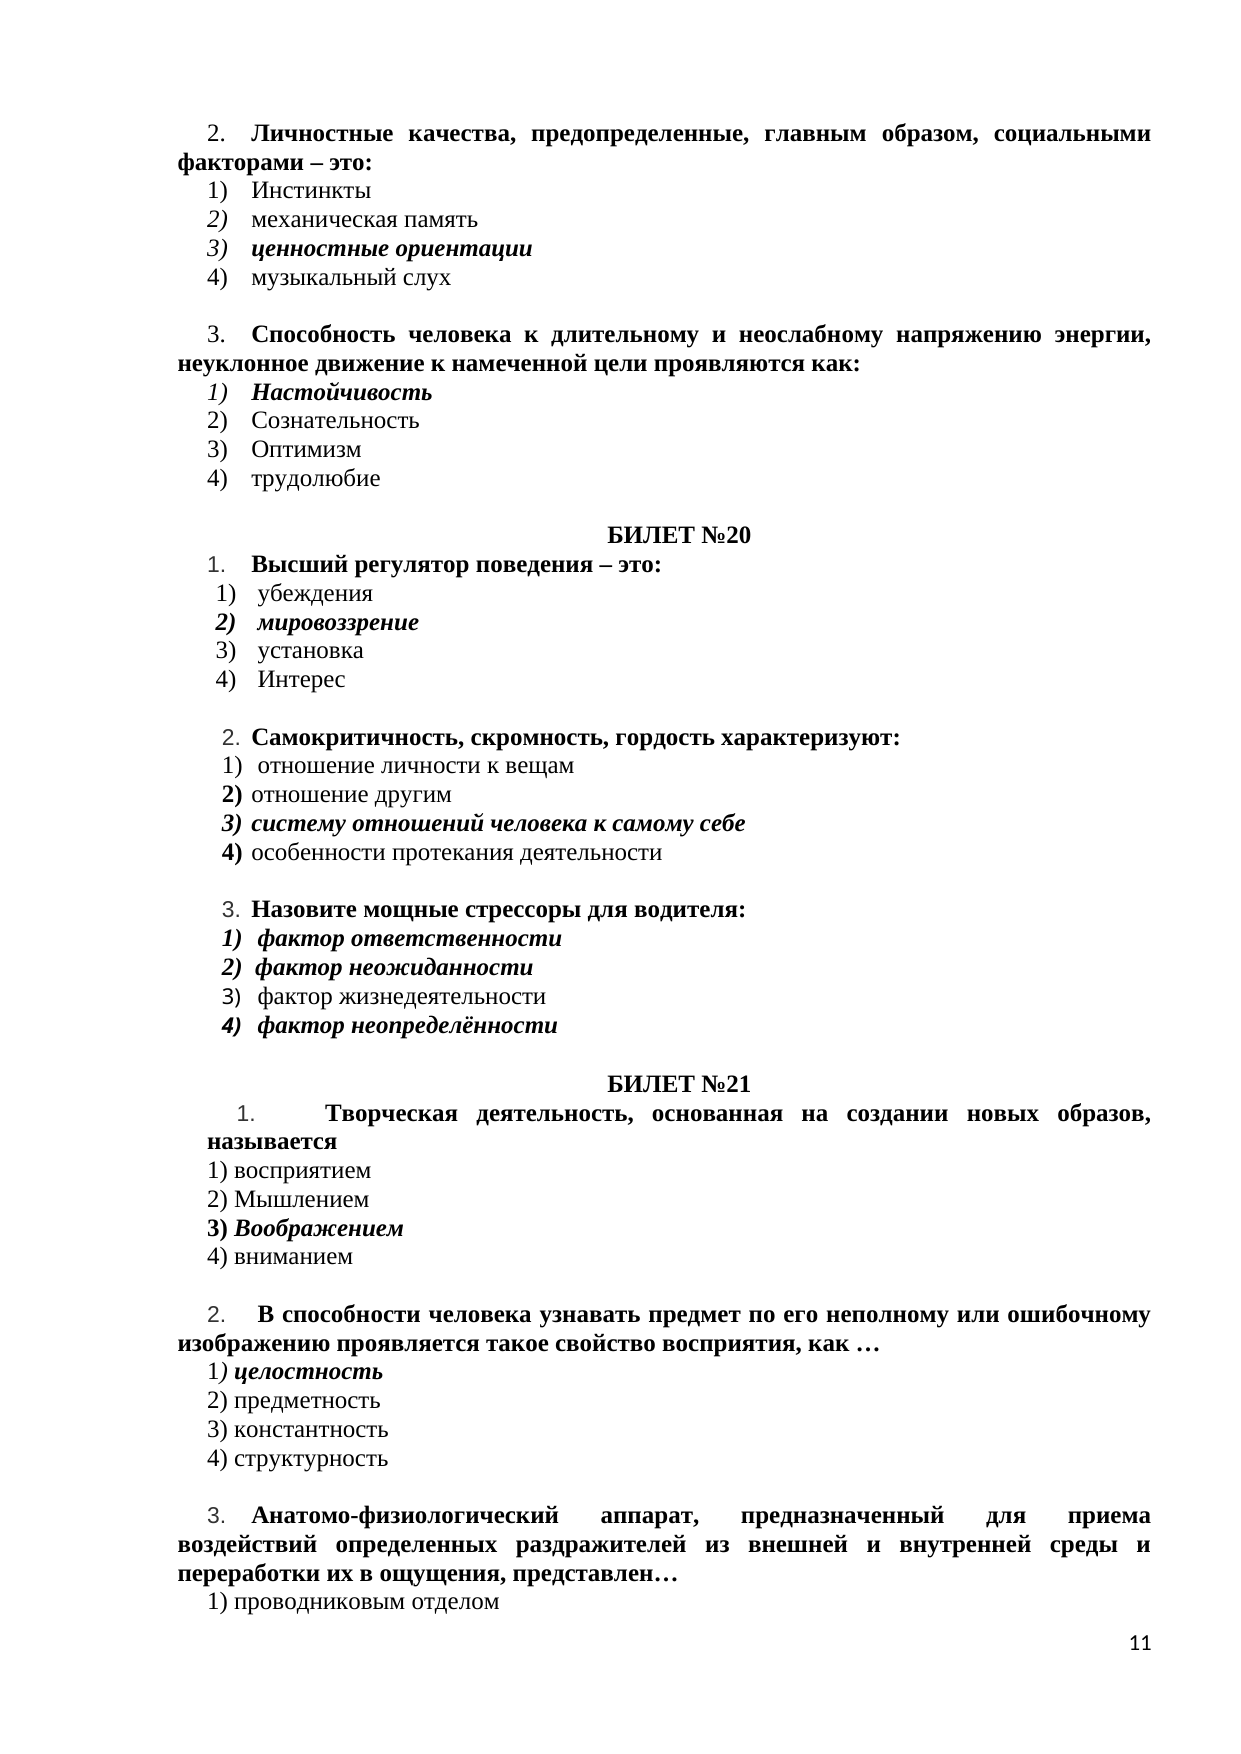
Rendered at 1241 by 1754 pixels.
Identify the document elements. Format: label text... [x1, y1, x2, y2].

list отношение другим [222, 779, 1152, 808]
list 3) Воображением [177, 1213, 1152, 1241]
list Высший регулятор поведения – это: [177, 549, 1152, 578]
list фактор ответственности [222, 923, 1152, 952]
list Настойчивость [177, 377, 1152, 406]
list 4) вниманием [177, 1241, 1152, 1270]
list Анатомо-физиологический аппарат, предназначенный для приема воздействий определенных раздражителей из внешней и внутренней среды и переработки их в ощущения, представлен… [177, 1500, 1152, 1586]
list 1) проводниковым отделом [177, 1586, 1152, 1615]
list фактор неопределённости [222, 1010, 1152, 1040]
list особенности протекания деятельности [222, 837, 1152, 866]
list Сознательность [177, 406, 1152, 434]
list механическая память [177, 204, 1152, 233]
list Способность человека к длительному и неослабному напряжению энергии, неуклонное движение к намеченной цели проявляются как: [177, 319, 1152, 377]
list Интерес [236, 664, 1152, 693]
list 3) константность [177, 1414, 1152, 1443]
list фактор жизнедеятельности [222, 981, 1152, 1010]
list Назовите мощные стрессоры для водителя: [222, 894, 1152, 923]
list 2) предметность [177, 1385, 1152, 1414]
list установка [236, 636, 1152, 664]
list 2) фактор неожиданности [222, 952, 1152, 981]
text БИЛЕТ №20 [177, 521, 1152, 549]
list Оптимизм [177, 434, 1152, 463]
list 2) Мышлением [177, 1184, 1152, 1213]
list Инстинкты [177, 176, 1152, 204]
list 4) структурность [177, 1443, 1152, 1471]
list трудолюбие [177, 463, 1152, 492]
list отношение личности к вещам [222, 751, 1152, 779]
list убеждения [236, 578, 1152, 607]
list мировоззрение [236, 607, 1152, 636]
list Самокритичность, скромность, гордость характеризуют: [222, 722, 1152, 751]
list Личностные качества, предопределенные, главным образом, социальными факторами – это: [177, 118, 1152, 176]
list ценностные ориентации [177, 233, 1152, 262]
list 1) восприятием [207, 1155, 1152, 1184]
list 1) целостность [177, 1356, 1152, 1385]
list систему отношений человека к самому себе [222, 808, 1152, 837]
list В способности человека узнавать предмет по его неполному или ошибочному изображению проявляется такое свойство восприятия, как … [177, 1299, 1152, 1356]
list музыкальный слух [177, 262, 1152, 291]
text БИЛЕТ №21 [177, 1069, 1152, 1098]
list Творческая деятельность, основанная на создании новых образов, называется [207, 1098, 1152, 1155]
